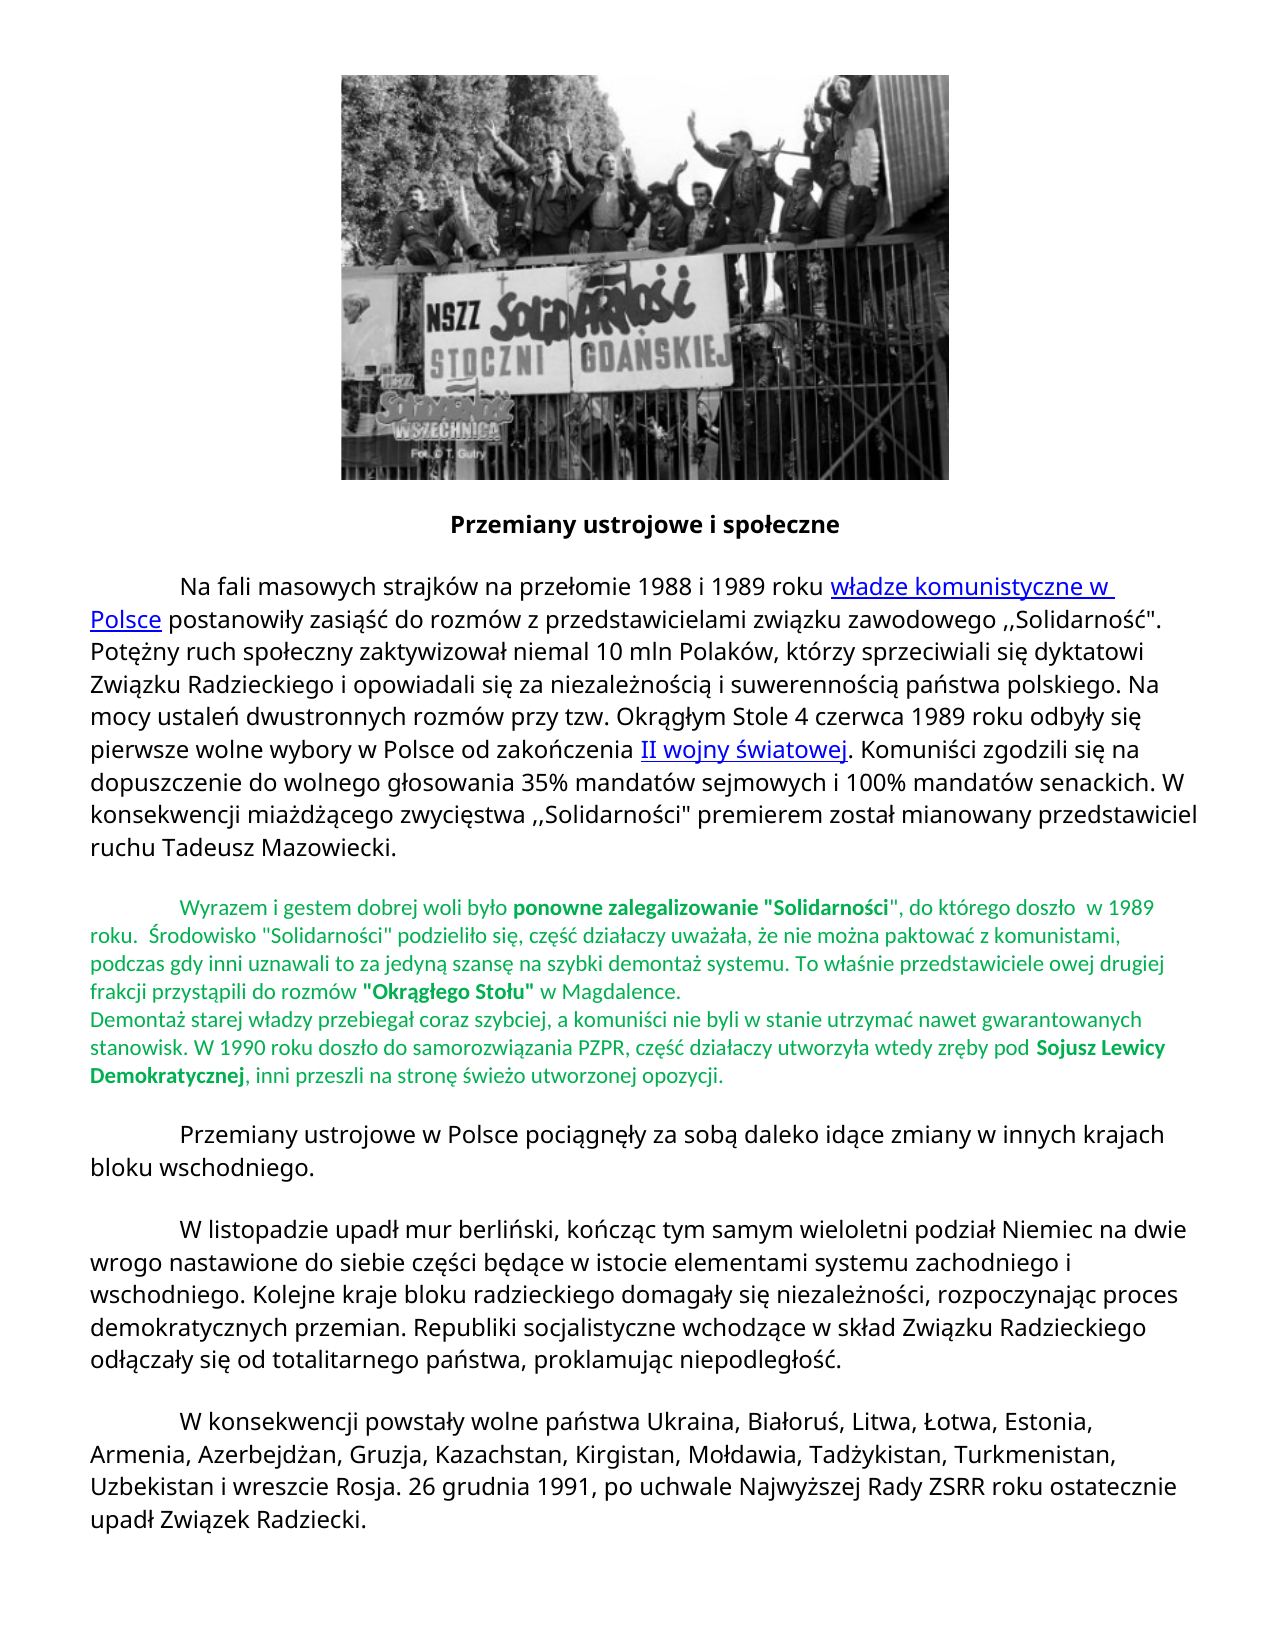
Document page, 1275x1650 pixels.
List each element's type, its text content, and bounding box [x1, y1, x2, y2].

text W konsekwencji powstały wolne państwa Ukraina, Białoruś, Litwa, Łotwa, Estonia, Armenia, Azerbejdżan, Gruzja, Kazachstan, Kirgistan, Mołdawia, Tadżykistan, Turkmenistan, Uzbekistan i wreszcie Rosja. 26 grudnia 1991, po uchwale Najwyższej Rady ZSRR roku ostatecznie upadł Związek Radziecki. [90, 1405, 1200, 1535]
text Na fali masowych strajków na przełomie 1988 i 1989 roku władze komunistyczne w Polsce postanowiły zasiąść do rozmów z przedstawicielami związku zawodowego ,,Solidarność". Potężny ruch społeczny zaktywizował niemal 10 mln Polaków, którzy sprzeciwiali się dyktatowi Związku Radzieckiego i opowiadali się za niezależnością i suwerennością państwa polskiego. Na mocy ustaleń dwustronnych rozmów przy tzw. Okrągłym Stole 4 czerwca 1989 roku odbyły się pierwsze wolne wybory w Polsce od zakończenia II wojny światowej. Komuniści zgodzili się na dopuszczenie do wolnego głosowania 35% mandatów sejmowych i 100% mandatów senackich. W konsekwencji miażdżącego zwycięstwa ,,Solidarności" premierem został mianowany przedstawiciel ruchu Tadeusz Mazowiecki. [90, 570, 1200, 864]
text Wyrazem i gestem dobrej woli było ponowne zalegalizowanie "Solidarności", do którego doszło w 1989 roku. Środowisko "Solidarności" podzieliło się, część działaczy uważała, że nie można paktować z komunistami, podczas gdy inni uznawali to za jedyną szansę na szybki demontaż systemu. To właśnie przedstawiciele owej drugiej frakcji przystąpili do rozmów "Okrągłego Stołu" w Magdalence. Demontaż starej władzy przebiegał coraz szybciej, a komuniści nie byli w stanie utrzymać nawet gwarantowanych stanowisk. W 1990 roku doszło do samorozwiązania PZPR, część działaczy utworzyła wtedy zręby pod Sojusz Lewicy Demokratycznej, inni przeszli na stronę świeżo utworzonej opozycji. [90, 893, 1200, 1089]
text W listopadzie upadł mur berliński, kończąc tym samym wieloletni podział Niemiec na dwie wrogo nastawione do siebie części będące w istocie elementami systemu zachodniego i wschodniego. Kolejne kraje bloku radzieckiego domagały się niezależności, rozpoczynając proces demokratycznych przemian. Republiki socjalistyczne wchodzące w skład Związku Radzieckiego odłączały się od totalitarnego państwa, proklamując niepodległość. [90, 1213, 1200, 1376]
text Przemiany ustrojowe w Polsce pociągnęły za sobą daleko idące zmiany w innych krajach bloku wschodniego. [90, 1118, 1200, 1183]
text Przemiany ustrojowe i społeczne [90, 508, 1200, 541]
picture [341, 75, 949, 480]
